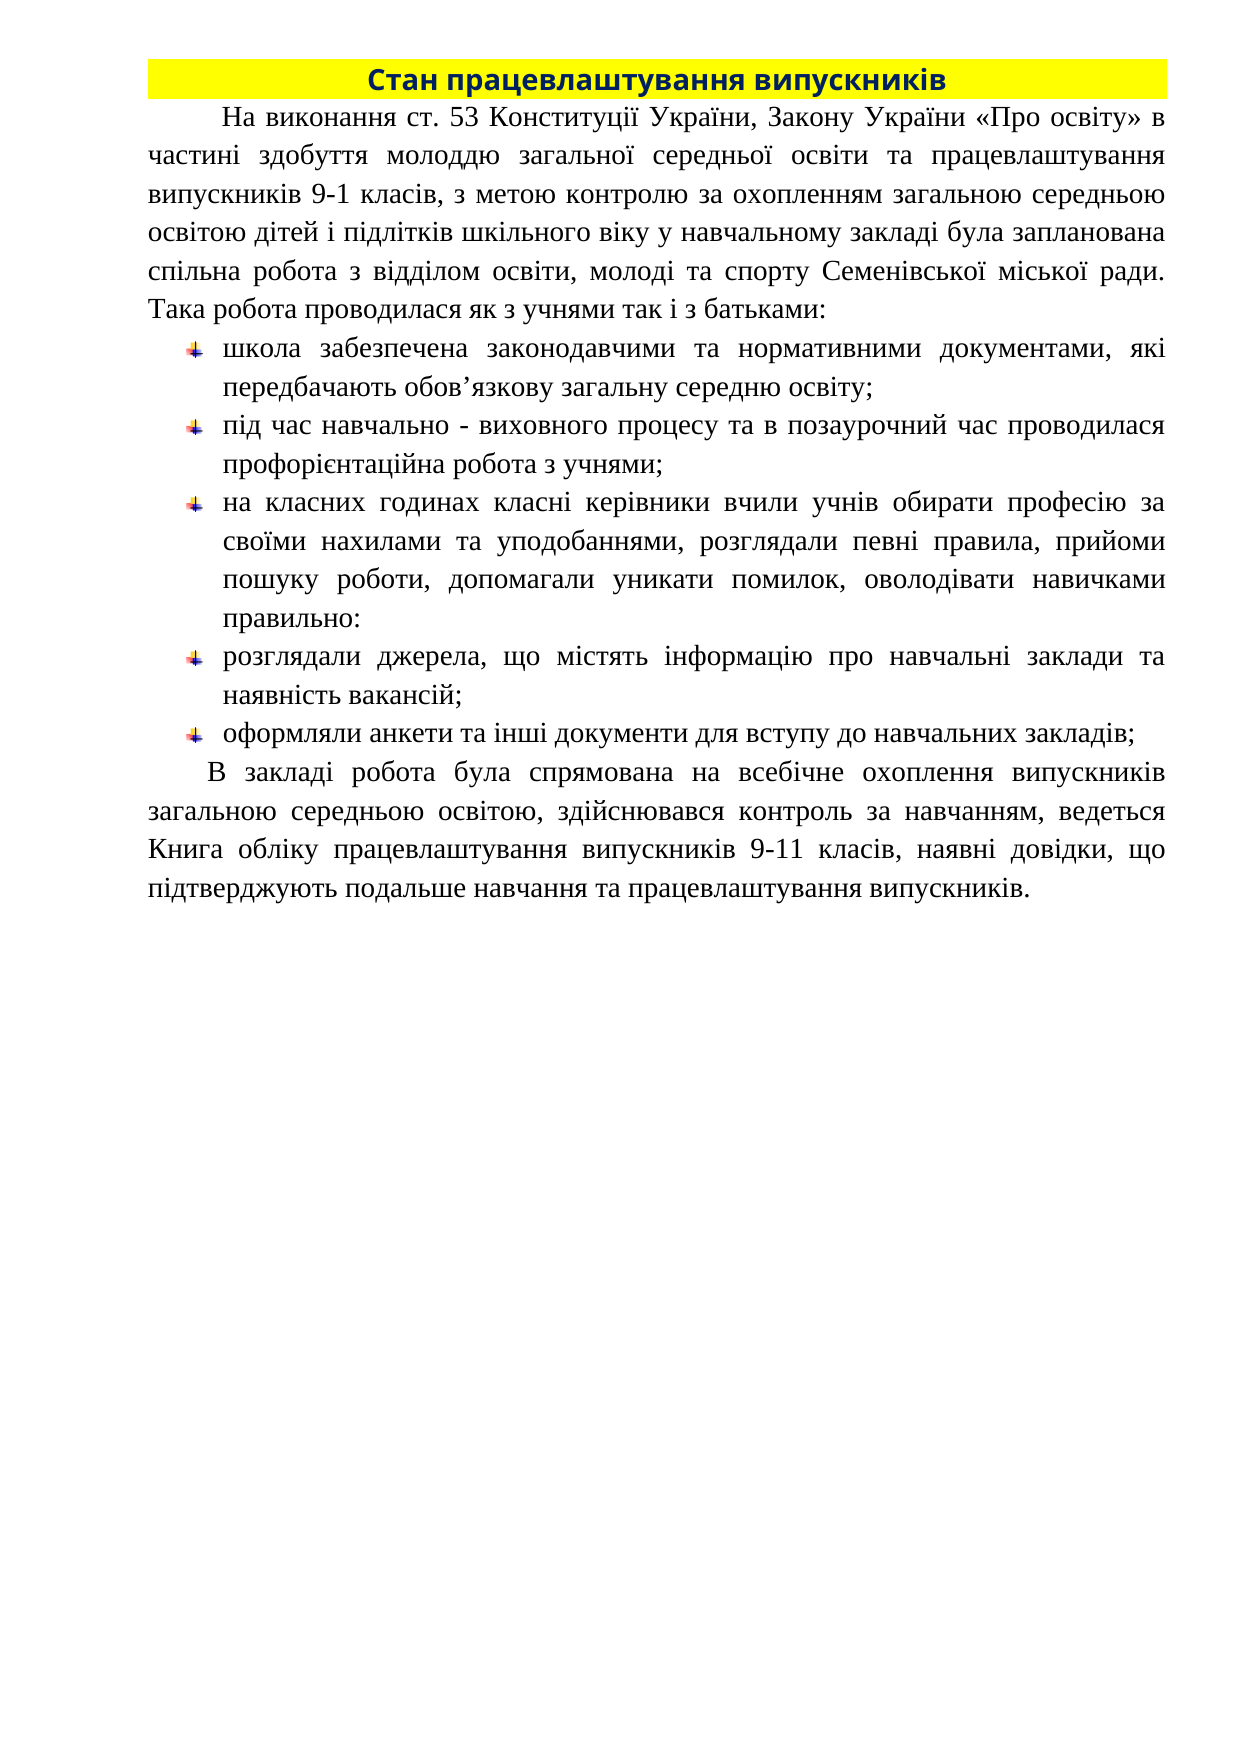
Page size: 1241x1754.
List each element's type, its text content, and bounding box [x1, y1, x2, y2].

text Стан працевлаштування випускників [148, 59, 1167, 99]
list розглядали джерела, що містять інформацію про навчальні заклади та наявність вакансій; [185, 638, 1167, 711]
picture [186, 649, 203, 666]
picture [186, 418, 203, 435]
picture [186, 495, 203, 512]
picture [186, 726, 203, 743]
list оформляли анкети та інші документи для вступу до навчальних закладів; [185, 716, 1167, 749]
text На виконання ст. 53 Конституції України, Закону України «Про освіту» в частині здобуття молоддю загальної середньої освіти та працевлаштування випускників 9-1 класів, з метою контролю за охопленням загальною середньою освітою дітей і підлітків шкільного віку у навчальному закладі була запланована спільна робота з відділом освіти, молоді та спорту Семенівської міської ради. Така робота проводилася як з учнями так і з батьками: [148, 99, 1167, 325]
text В закладі робота була спрямована на всебічне охоплення випускників загальною середньою освітою, здійснювався контроль за навчанням, ведеться Книга обліку працевлаштування випускників 9-11 класів, наявні довідки, що підтверджують подальше навчання та працевлаштування випускників. [148, 754, 1167, 903]
list під час навчально - виховного процесу та в позаурочний час проводилася профорієнтаційна робота з учнями; [185, 407, 1167, 479]
picture [186, 340, 203, 358]
list школа забезпечена законодавчими та нормативними документами, які передбачають обов’язкову загальну середню освіту; [185, 330, 1167, 402]
list на класних годинах класні керівники вчили учнів обирати професію за своїми нахилами та уподобаннями, розглядали певні правила, прийоми пошуку роботи, допомагали уникати помилок, оволодівати навичками правильно: [185, 484, 1167, 633]
